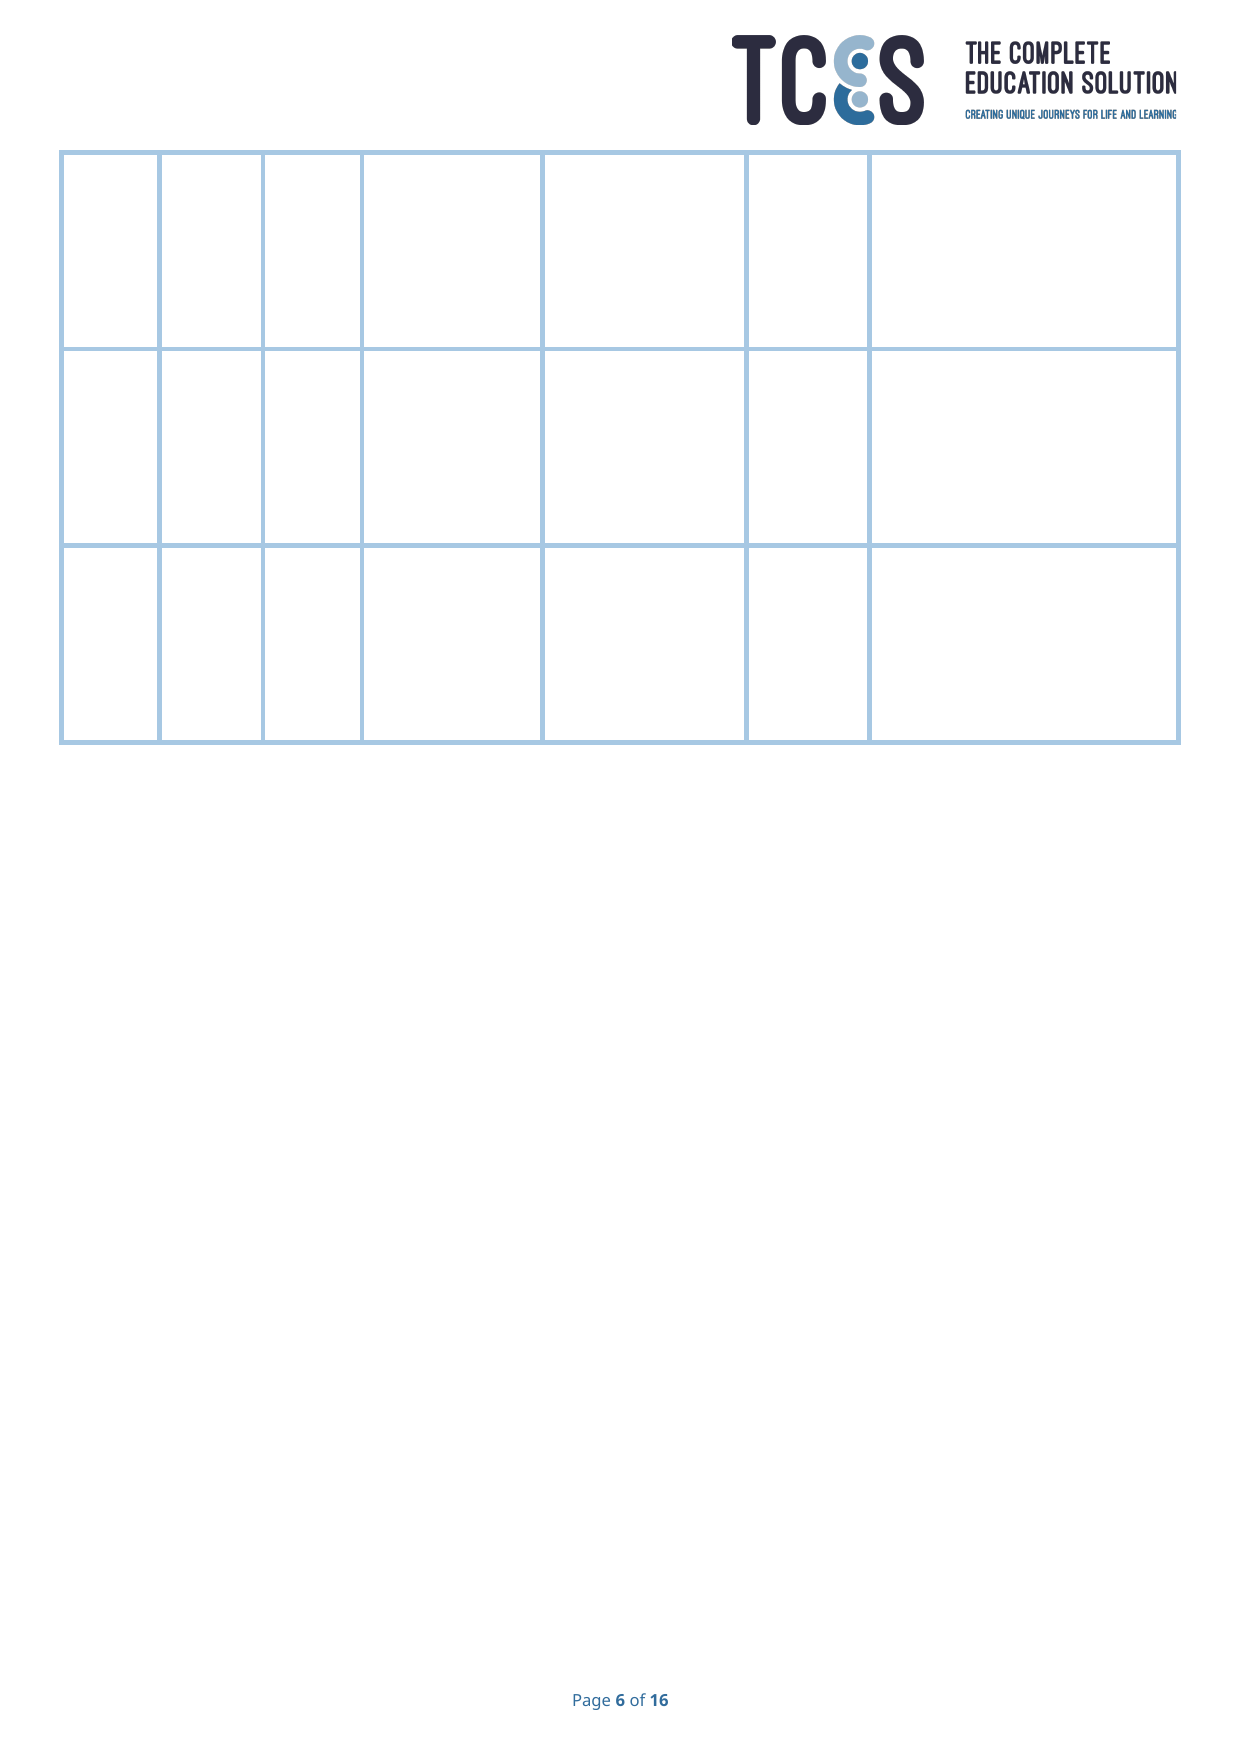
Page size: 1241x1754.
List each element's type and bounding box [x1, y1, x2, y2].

table_cell [64, 155, 157, 347]
table_cell [162, 155, 261, 347]
table_cell [749, 155, 867, 347]
table_cell [364, 155, 540, 347]
table_cell [545, 351, 744, 543]
table_cell [64, 351, 157, 543]
table_cell [872, 548, 1176, 740]
table_cell [265, 351, 360, 543]
table_cell [364, 351, 540, 543]
table_cell [64, 548, 157, 740]
table_cell [872, 351, 1176, 543]
picture [732, 35, 1177, 125]
table_cell [545, 155, 744, 347]
table_cell [364, 548, 540, 740]
table_cell [162, 548, 261, 740]
table_cell [265, 155, 360, 347]
table_cell [749, 548, 867, 740]
table_cell [162, 351, 261, 543]
table_cell [545, 548, 744, 740]
table_cell [872, 155, 1176, 347]
table_cell [749, 351, 867, 543]
table_cell [265, 548, 360, 740]
